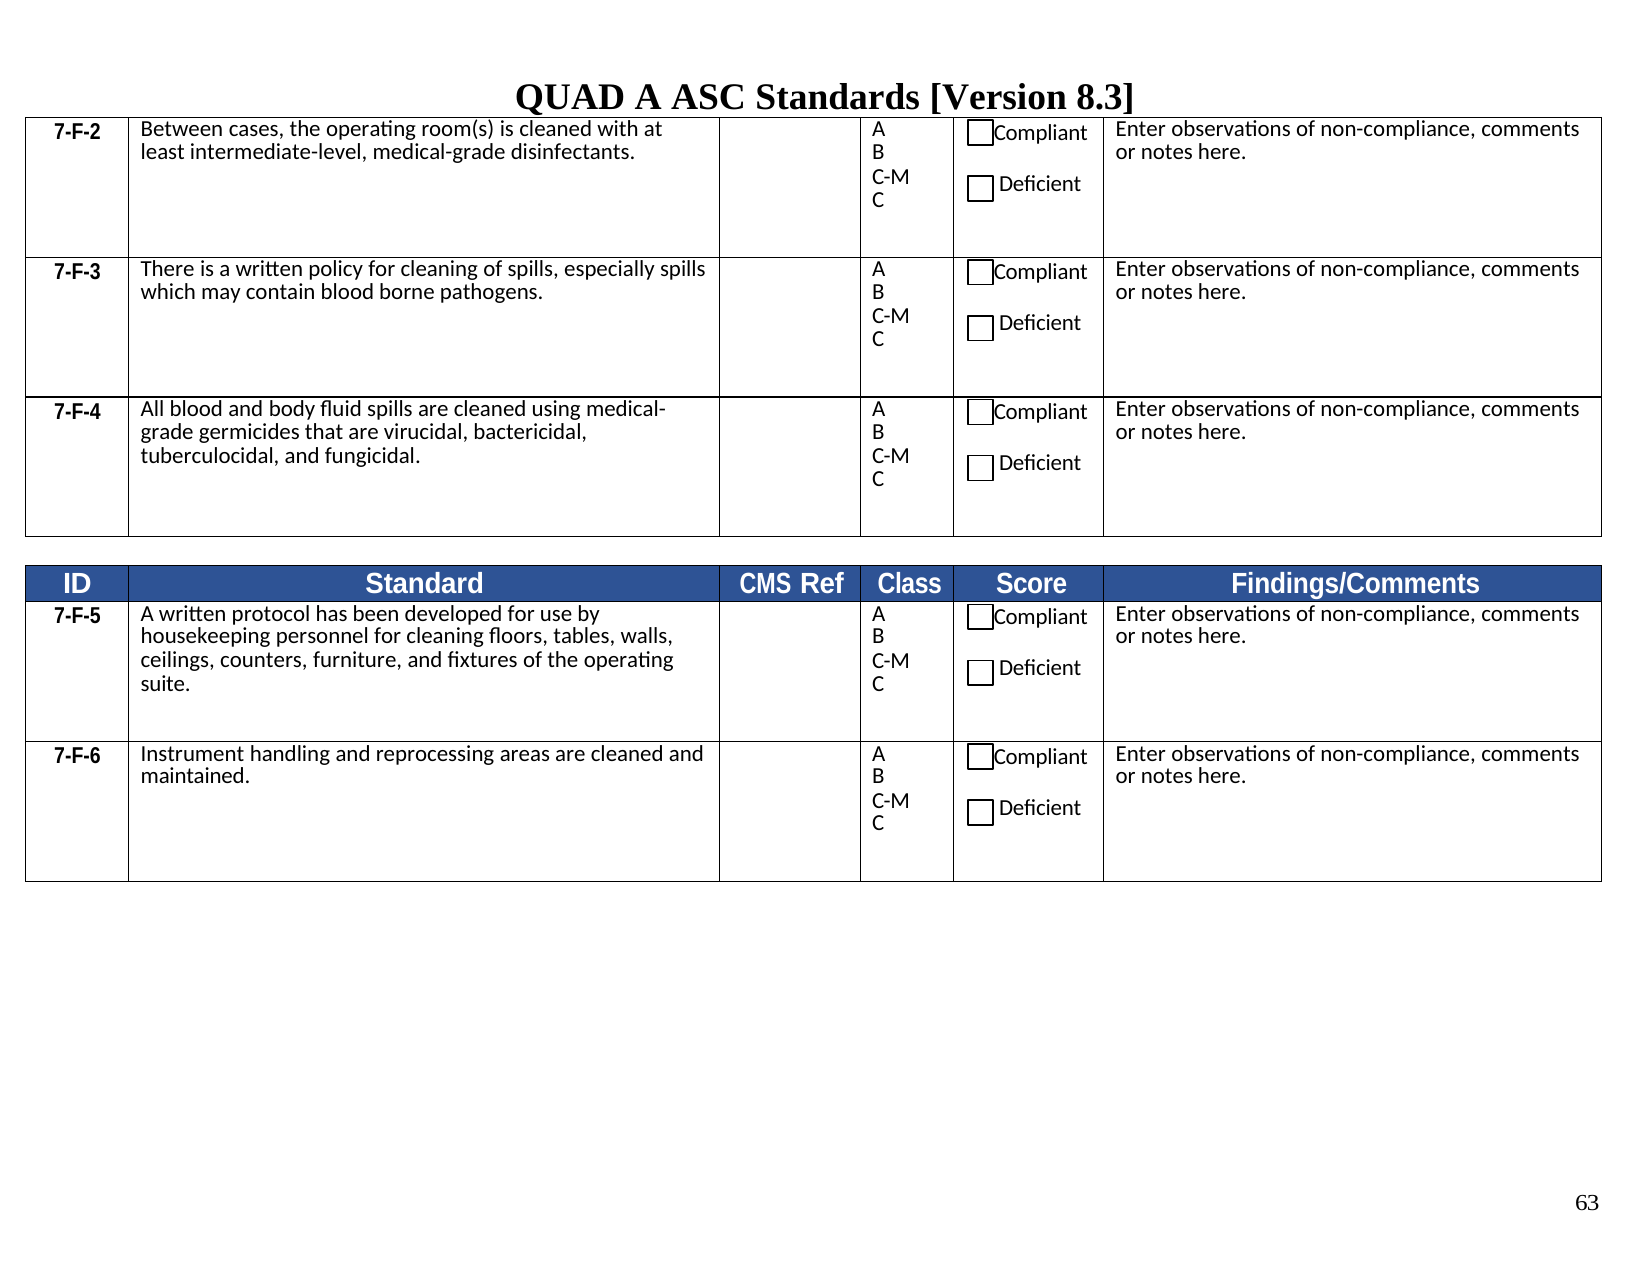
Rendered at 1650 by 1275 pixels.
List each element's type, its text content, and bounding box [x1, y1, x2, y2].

table_cell Compliant Deficient [954, 398, 1103, 536]
table_cell Enter observations of non-compliance, comments or notes here. [1104, 602, 1601, 741]
table_cell 7-F-4 [26, 398, 128, 536]
table_cell 7-F-6 [26, 742, 128, 881]
table_cell [720, 398, 860, 536]
table_cell 7-F-2 [26, 118, 128, 257]
table_cell Enter observations of non-compliance, comments or notes here. [1104, 742, 1601, 881]
table_cell There is a written policy for cleaning of spills, especially spills which may contain blood borne pathogens. [129, 258, 719, 396]
table_cell Between cases, the operating room(s) is cleaned with at least intermediate-level, medical-grade disinfectants. [129, 118, 719, 257]
table_cell [720, 602, 860, 741]
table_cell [1104, 118, 1601, 257]
table_cell 7-F-5 [26, 602, 128, 741]
table_header Score [954, 566, 1103, 601]
table_cell A B C-M C [861, 118, 953, 257]
table_cell Enter observations of non-compliance, comments or notes here. [1104, 398, 1601, 536]
table_cell [720, 118, 860, 257]
table_header Class [861, 566, 953, 601]
table_cell 7-F-3 [26, 258, 128, 396]
table_cell A B C-M C [861, 602, 953, 741]
table_header Standard [129, 566, 719, 601]
table_cell All blood and body fluid spills are cleaned using medical- grade germicides that are virucidal, bactericidal, tuberculocidal, and fungicidal. [129, 398, 719, 536]
table_cell [720, 258, 860, 396]
table_cell A B C-M C [861, 258, 953, 396]
table_header CMS Ref [720, 566, 860, 601]
table_header Findings/Comments [1104, 566, 1601, 601]
table_cell Enter observations of non-compliance, comments or notes here. [1104, 258, 1601, 396]
table_cell Compliant Deficient [954, 118, 1103, 257]
table_cell Compliant Deficient [954, 602, 1103, 741]
table_cell Compliant Deficient [954, 742, 1103, 881]
table_cell Compliant Deficient [954, 258, 1103, 396]
table_cell A written protocol has been developed for use by housekeeping personnel for cleaning floors, tables, walls, ceilings, counters, furniture, and fixtures of the operating suite. [129, 602, 719, 741]
table_cell A B C-M C [861, 398, 953, 536]
table_cell A B C-M C [861, 742, 953, 881]
table_header ID [26, 566, 128, 601]
table_cell [720, 742, 860, 881]
table_cell Instrument handling and reprocessing areas are cleaned and maintained. [129, 742, 719, 881]
